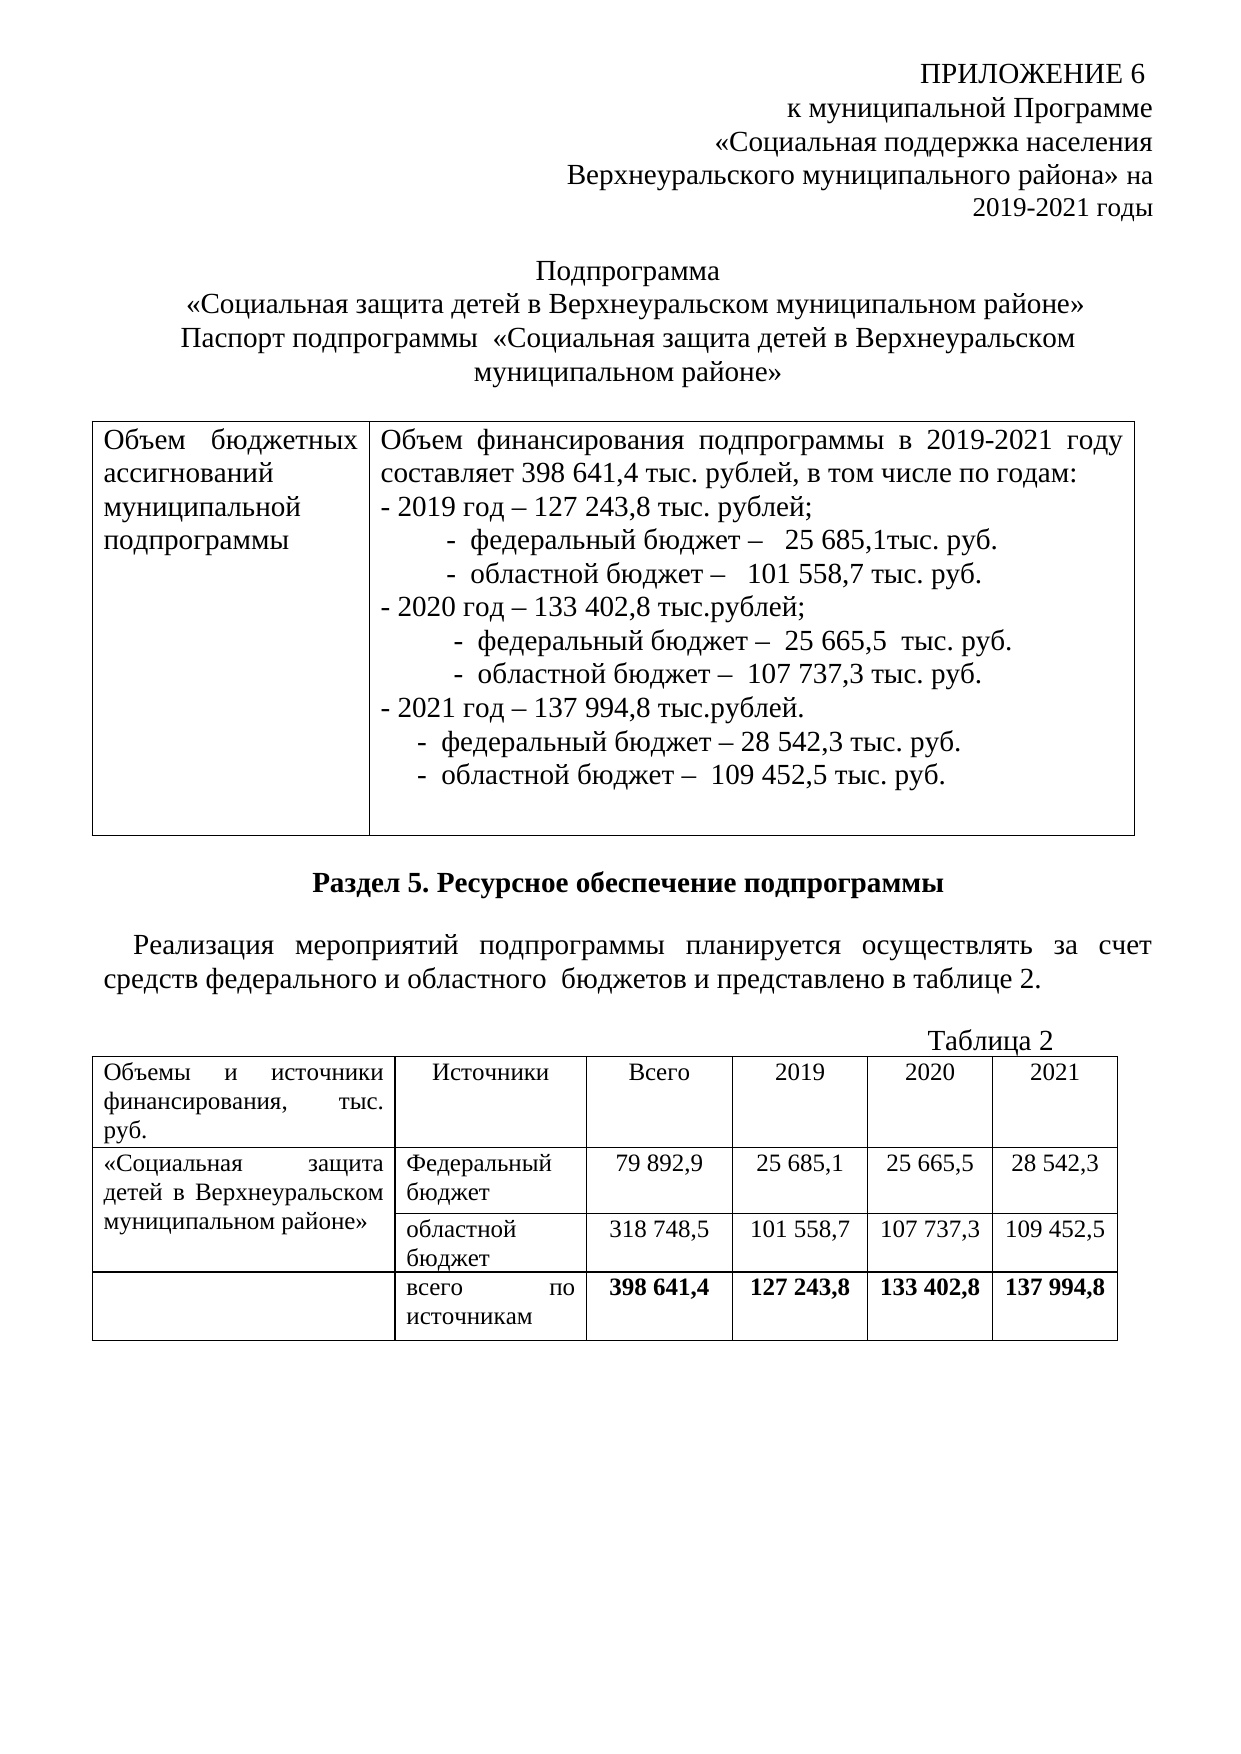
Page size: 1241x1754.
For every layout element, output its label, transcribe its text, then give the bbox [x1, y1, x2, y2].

table_cell 133 402,8 [868, 1273, 992, 1340]
table_header 2021 [993, 1057, 1117, 1147]
table_cell Федеральный бюджет [396, 1148, 586, 1213]
text Паспорт подпрограммы «Социальная защита детей в Верхнеуральском муниципальном районе» [103, 320, 1153, 387]
text «Социальная поддержка населения Верхнеуральского муниципального района» на 2019-2021 годы [546, 124, 1153, 222]
table_cell областной бюджет [396, 1214, 586, 1271]
table_cell 137 994,8 [993, 1273, 1117, 1340]
table_cell 109 452,5 [993, 1214, 1117, 1271]
table_header Объем финансирования подпрограммы в 2019-2021 году составляет 398 641,4 тыс. рублей, в том числе по годам: - 2019 год – 127 243,8 тыс. рублей; - федеральный бюджет – 25 685,1тыс. руб. - областной бюджет – 101 558,7 тыс. руб. - 2020 год – 133 402,8 тыс.рублей; - федеральный бюджет – 25 665,5 тыс. руб. - областной бюджет – 107 737,3 тыс. руб. - 2021 год – 137 994,8 тыс.рублей. - федеральный бюджет – 28 542,3 тыс. руб. - областной бюджет – 109 452,5 тыс. руб. [370, 422, 1134, 834]
table_cell 25 685,1 [733, 1148, 867, 1213]
table_cell 28 542,3 [993, 1148, 1117, 1213]
text Таблица 2 [103, 1023, 1153, 1056]
table_cell 79 892,9 [587, 1148, 732, 1213]
text Реализация мероприятий подпрограммы планируется осуществлять за счет средств федерального и областного бюджетов и представлено в таблице 2. [103, 927, 1153, 994]
table_cell «Социальная защита детей в Верхнеуральском муниципальном районе» [93, 1148, 394, 1271]
text Приложение 6 [103, 57, 1153, 90]
table_header Источники [396, 1057, 586, 1147]
table_header 2019 [733, 1057, 867, 1147]
table_header Всего [587, 1057, 732, 1147]
text Подпрограмма [103, 253, 1153, 287]
table_cell всего по источникам [396, 1273, 586, 1340]
text «Социальная защита детей в Верхнеуральском муниципальном районе» [103, 287, 1153, 320]
table_header 2020 [868, 1057, 992, 1147]
text Раздел 5. Ресурсное обеспечение подпрограммы [103, 865, 1153, 898]
table_header Объемы и источники финансирования, тыс. руб. [93, 1057, 394, 1147]
table_cell 398 641,4 [587, 1273, 732, 1340]
table_header Объем бюджетных ассигнований муниципальной подпрограммы [93, 422, 369, 834]
table_cell 101 558,7 [733, 1214, 867, 1271]
table_cell 127 243,8 [733, 1273, 867, 1340]
table_cell 107 737,3 [868, 1214, 992, 1271]
table_cell 318 748,5 [587, 1214, 732, 1271]
table_cell 25 665,5 [868, 1148, 992, 1213]
table_cell [93, 1273, 394, 1340]
text к муниципальной Программе [546, 90, 1153, 124]
